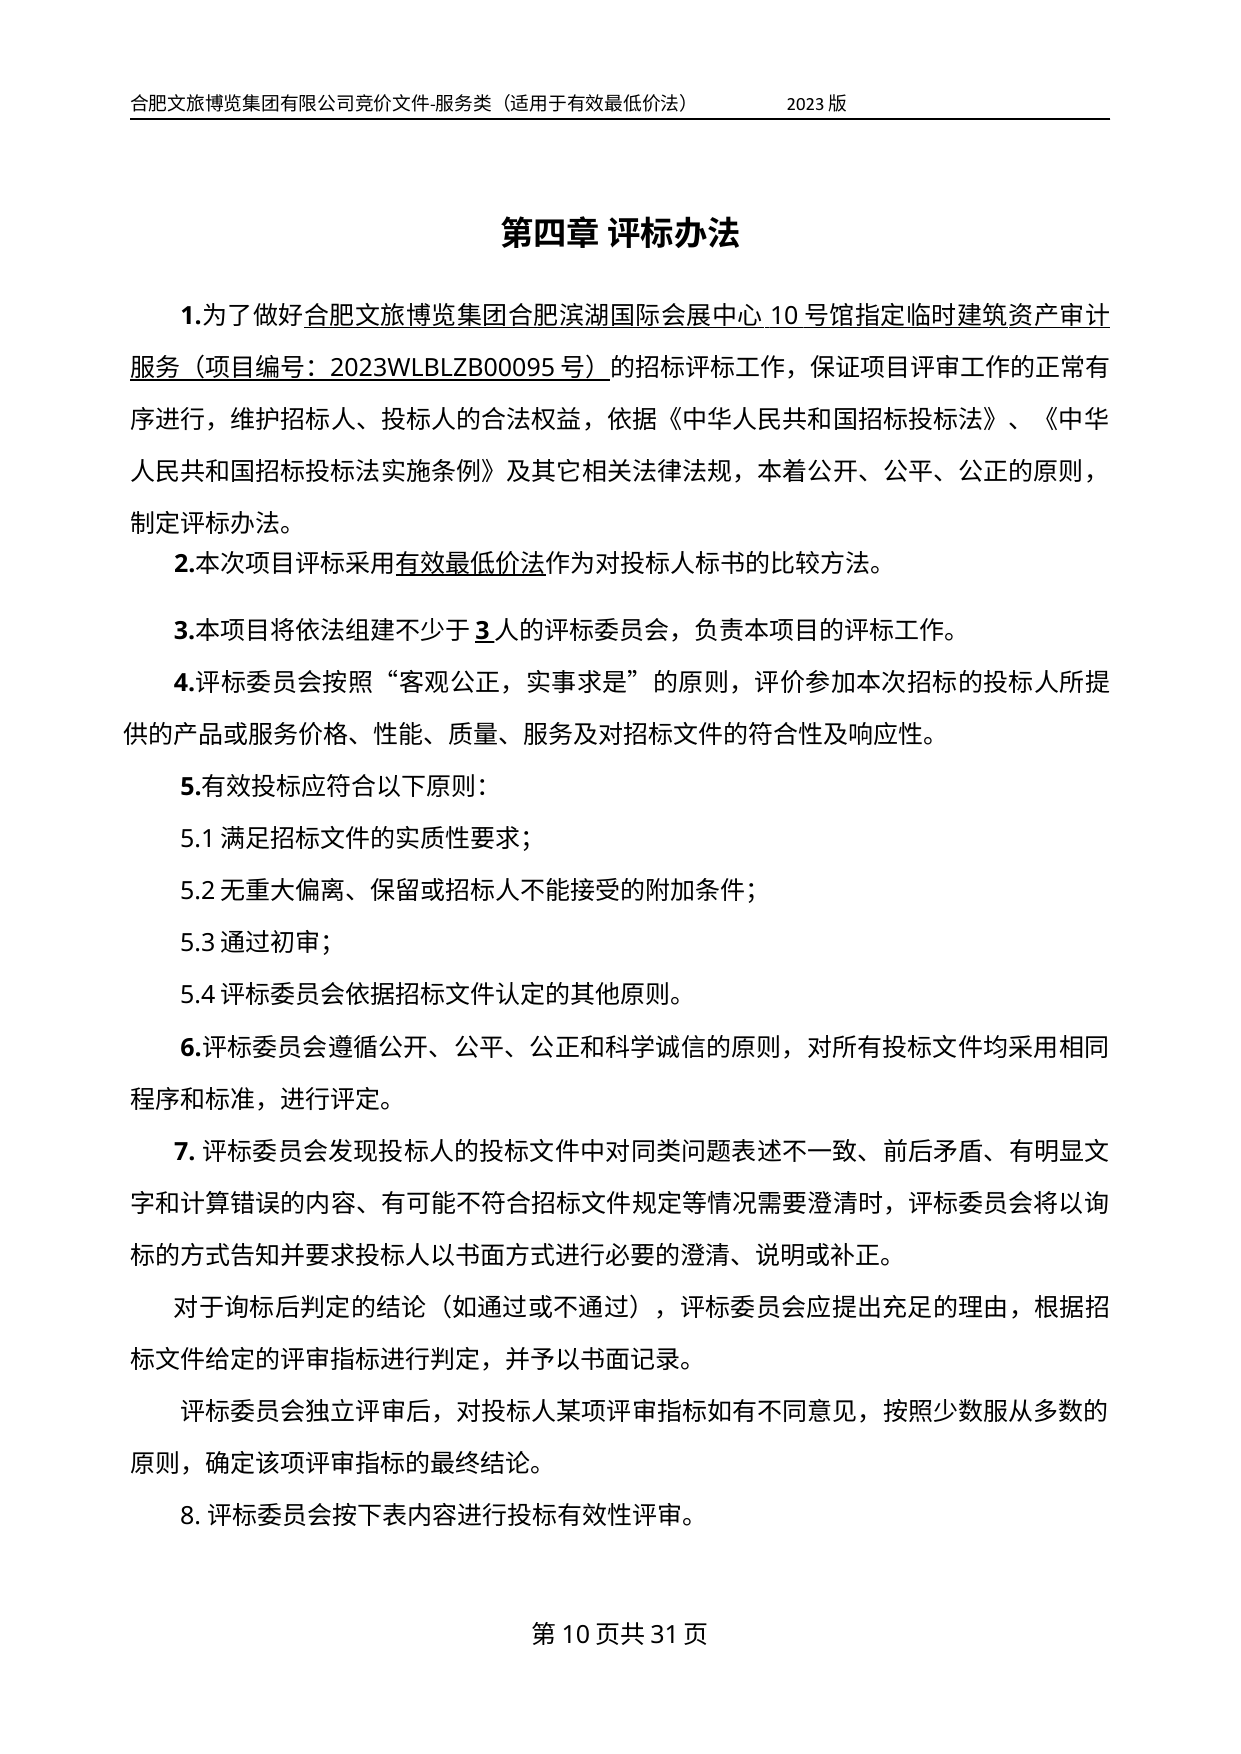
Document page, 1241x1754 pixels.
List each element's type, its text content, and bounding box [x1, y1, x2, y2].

text 5.2无重大偏离、保留或招标人不能接受的附加条件； [180, 858, 1111, 910]
text 8. 评标委员会按下表内容进行投标有效性评审。 [130, 1483, 1111, 1535]
text 6.评标委员会遵循公开、公平、公正和科学诚信的原则，对所有投标文件均采用相同程序和标准，进行评定。 [130, 1014, 1111, 1118]
text 对于询标后判定的结论（如通过或不通过），评标委员会应提出充足的理由，根据招标文件给定的评审指标进行判定，并予以书面记录。 [130, 1275, 1111, 1379]
text 5.有效投标应符合以下原则： [130, 754, 1111, 806]
text 1.为了做好合肥文旅博览集团合肥滨湖国际会展中心10号馆指定临时建筑资产审计服务（项目编号：2023WLBLZB00095号）的招标评标工作，保证项目评审工作的正常有序进行，维护招标人、投标人的合法权益，依据《中华人民共和国招标投标法》、《中华人民共和国招标投标法实施条例》及其它相关法律法规，本着公开、公平、公正的原则，制定评标办法。 [130, 283, 1110, 543]
text 评标委员会独立评审后，对投标人某项评审指标如有不同意见，按照少数服从多数的原则，确定该项评审指标的最终结论。 [130, 1379, 1111, 1483]
text 5.3通过初审； [180, 910, 1111, 962]
text 2.本次项目评标采用有效最低价法作为对投标人标书的比较方法。 [130, 543, 1111, 579]
subtitle 第四章 评标办法 [130, 204, 1110, 256]
text 7. 评标委员会发现投标人的投标文件中对同类问题表述不一致、前后矛盾、有明显文字和计算错误的内容、有可能不符合招标文件规定等情况需要澄清时，评标委员会将以询标的方式告知并要求投标人以书面方式进行必要的澄清、说明或补正。 [130, 1118, 1111, 1275]
text 4.评标委员会按照“客观公正，实事求是”的原则，评价参加本次招标的投标人所提供的产品或服务价格、性能、质量、服务及对招标文件的符合性及响应性。 [123, 650, 1111, 754]
text 5.4评标委员会依据招标文件认定的其他原则。 [130, 962, 1111, 1014]
text 5.1满足招标文件的实质性要求； [180, 806, 1111, 858]
text 3.本项目将依法组建不少于3人的评标委员会，负责本项目的评标工作。 [123, 598, 1111, 650]
